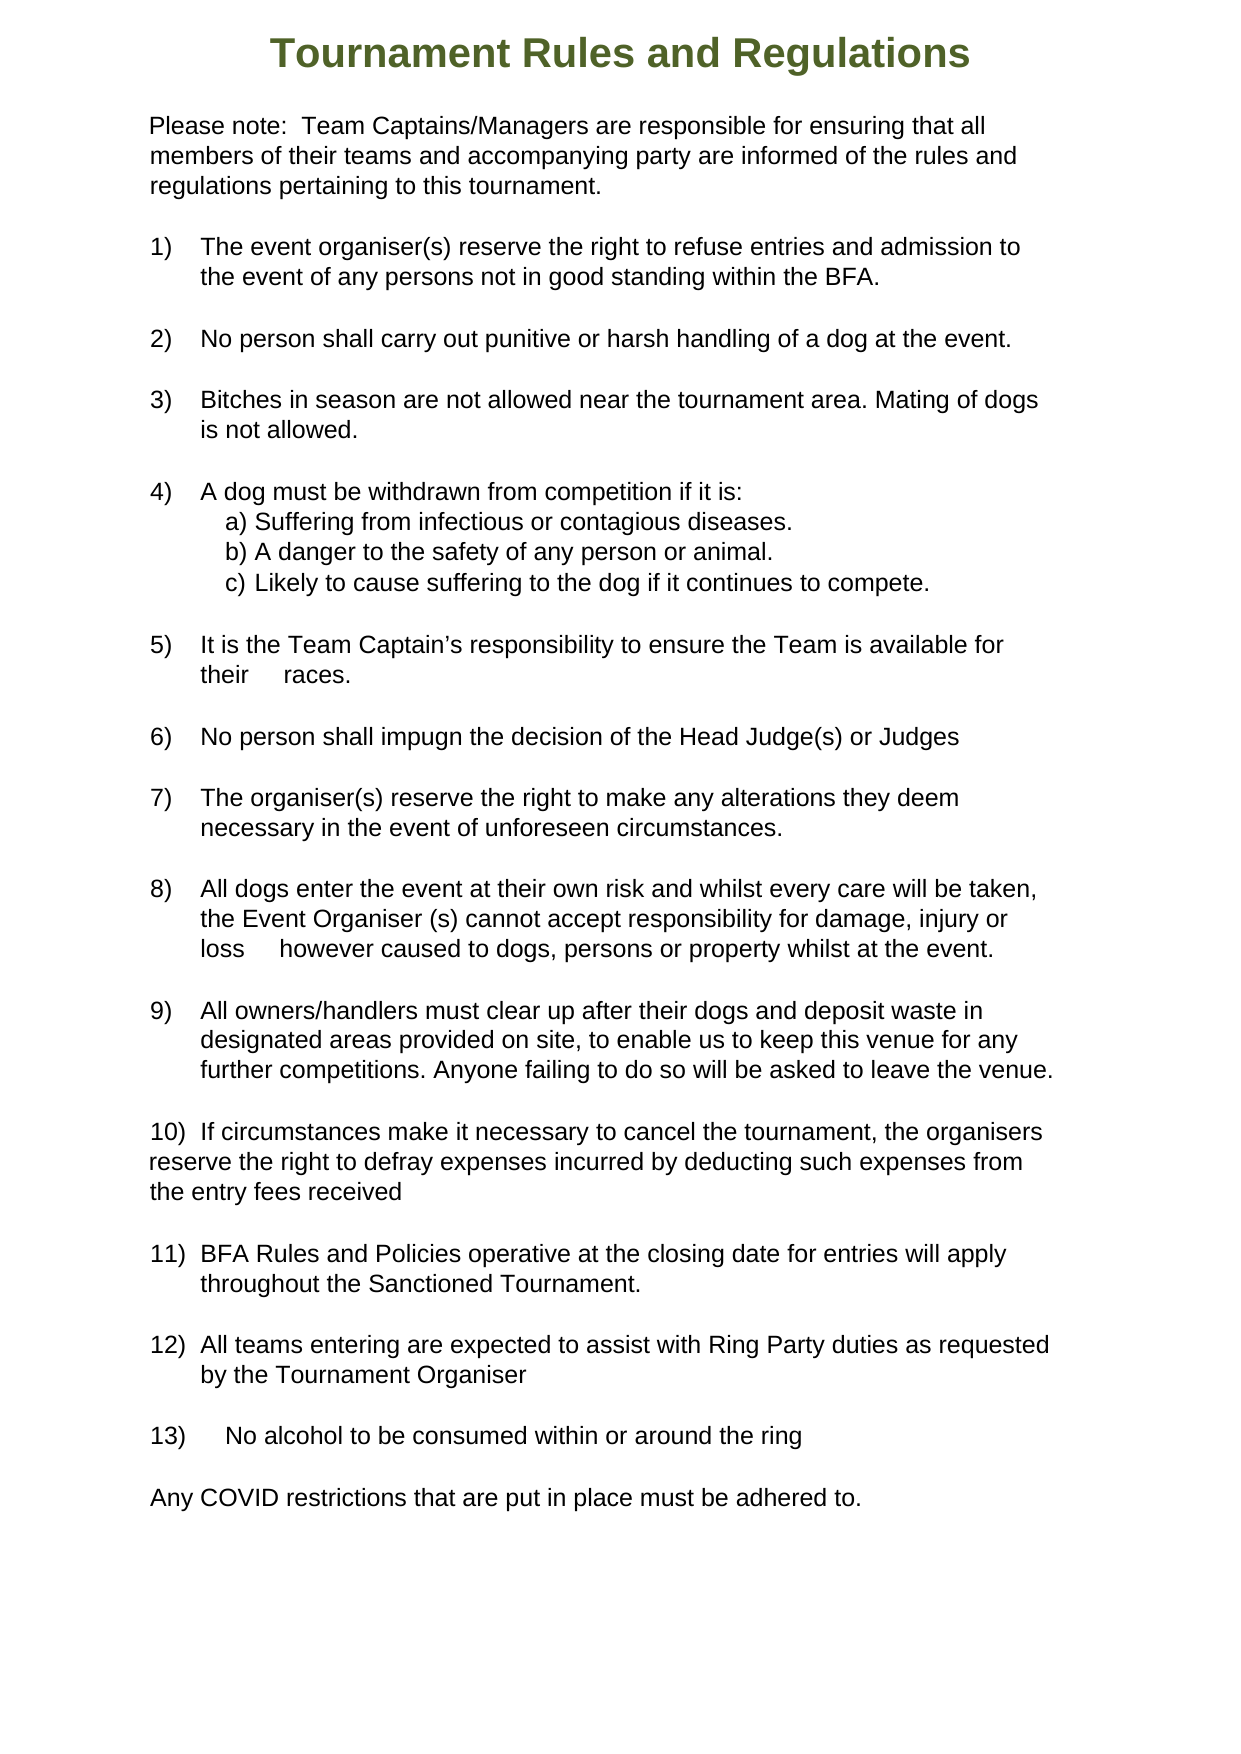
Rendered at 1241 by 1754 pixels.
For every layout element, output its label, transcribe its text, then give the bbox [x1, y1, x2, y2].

text Please note: Team Captains/Managers are responsible for ensuring that all members of their teams and accompanying party are informed of the rules and regulations pertaining to this tournament. [148, 111, 1060, 199]
list If circumstances make it necessary to cancel the tournament, the organisers [150, 1117, 1060, 1146]
list The event organiser(s) reserve the right to refuse entries and admission to the event of any persons not in good standing within the BFA. [150, 232, 1060, 291]
list All owners/handlers must clear up after their dogs and deposit waste in designated areas provided on site, to enable us to keep this venue for any further competitions. Anyone failing to do so will be asked to leave the venue. [150, 996, 1060, 1084]
list Bitches in season are not allowed near the tournament area. Mating of dogs is not allowed. [150, 385, 1060, 444]
list A dog must be withdrawn from competition if it is: [150, 476, 1060, 505]
list Likely to cause suffering to the dog if it continues to compete. [225, 568, 1060, 596]
list A danger to the safety of any person or animal. [225, 537, 1060, 566]
list Suffering from infectious or contagious diseases. [225, 507, 1060, 536]
list BFA Rules and Policies operative at the closing date for entries will apply throughout the Sanctioned Tournament. [150, 1239, 1060, 1297]
list All dogs enter the event at their own risk and whilst every care will be taken, the Event Organiser (s) cannot accept responsibility for damage, injury or loss however caused to dogs, persons or property whilst at the event. [150, 874, 1060, 963]
list No person shall impugn the decision of the Head Judge(s) or Judges [150, 722, 1060, 750]
list It is the Team Captain’s responsibility to ensure the Team is available for their races. [150, 630, 1060, 689]
subtitle Tournament Rules and Regulations [269, 28, 1089, 76]
list The organiser(s) reserve the right to make any alterations they deem necessary in the event of unforeseen circumstances. [150, 783, 1060, 842]
list No alcohol to be consumed within or around the ring [150, 1421, 1060, 1450]
text reserve the right to defray expenses incurred by deducting such expenses from the entry fees received [148, 1147, 1060, 1206]
text Any COVID restrictions that are put in place must be adhered to. [150, 1483, 1060, 1512]
list No person shall carry out punitive or harsh handling of a dog at the event. [150, 324, 1060, 352]
list All teams entering are expected to assist with Ring Party duties as requested by the Tournament Organiser [150, 1330, 1060, 1389]
